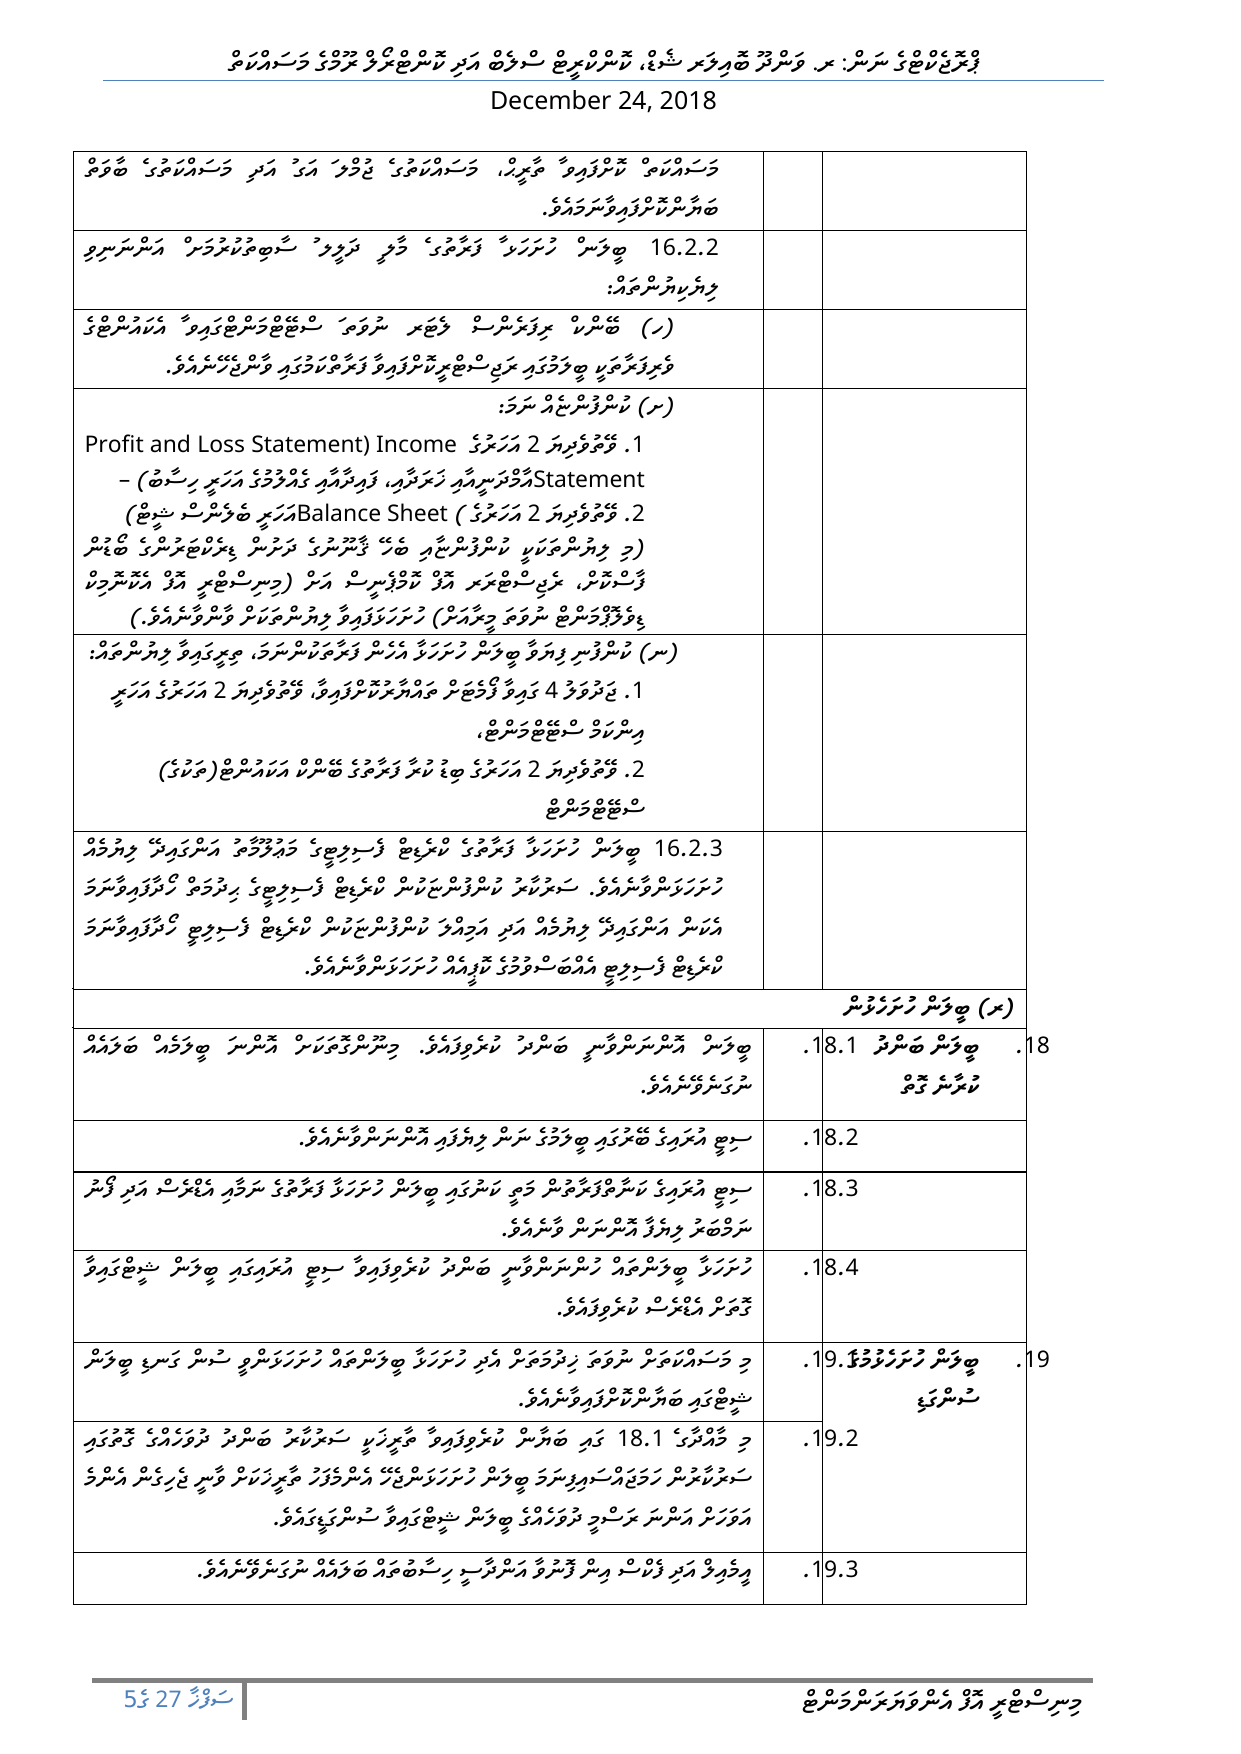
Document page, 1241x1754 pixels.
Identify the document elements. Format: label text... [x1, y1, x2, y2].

table_cell [764, 310, 822, 388]
table_cell (ހ) ބޭންކް ރިފަރެންސް ލެޓަރ ނުވަތަ ސްޓޭޓްމަންޓްގައިވާ އެކައުންޓްގެ ވެރިފަރާތަކީ ބީލަމުގައި ރަޖިސްޓްރީކޮށްފައިވާ ފަރާތްކަމުގައި ވާންޖެހޭނެއެވެ. [74, 310, 763, 388]
table_cell [823, 231, 1026, 309]
table_cell [823, 832, 1026, 989]
table_cell [764, 832, 822, 989]
table_cell [764, 1422, 822, 1552]
table_cell [823, 1173, 1026, 1250]
table_cell [823, 1251, 1026, 1342]
table_cell [823, 635, 1026, 831]
table_cell [764, 1173, 822, 1250]
table_cell [764, 1029, 822, 1120]
table_cell [764, 389, 822, 634]
table_cell ހުށަހަޅާ ބީލަންތައް ހުންނަންވާނީ ބަންދު ކުރެވިފައިވާ ސިޓީ އުރައިގައި ބީލަން ޝީޓްގައިވާ ގޮތަށް އެޑްރެސް ކުރެވިފައެވެ. [74, 1251, 763, 1342]
table_cell [764, 1121, 822, 1171]
table_cell [764, 1553, 822, 1604]
table_cell ބީލަން ބަންދު ކުރާނެ ގޮތް [823, 1029, 1026, 1120]
table_cell [764, 152, 822, 230]
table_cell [74, 152, 763, 230]
table_cell 16.2.2 ބީލަން ހުށަހަޅާ ފަރާތުގެ މާލީ ދަލީލު ސާބިތުކުރުމަށް އަންނަނިވި ލިޔެކިޔުންތައް: [74, 231, 763, 309]
table_cell (ރ) ބީލަން ހުށަހެޅުން [74, 990, 1026, 1028]
table_cell [764, 231, 822, 309]
table_cell މި މަސައްކަތަށް ނުވަތަ ޚިދުމަތަށް އެދި ހުށަހަޅާ ބީލަންތައް ހުށަހަޅަންވީ ސުން ގަނޑި ބީލަން ޝީޓްގައި ބަޔާންކޮށްފައިވާނެއެވެ. [74, 1343, 763, 1421]
table_cell [823, 389, 1026, 634]
table_cell [823, 152, 1026, 230]
table_cell 16.2.3 ބީލަން ހުށަހަޅާ ފަރާތުގެ ކްރެޑިޓް ފެސިލިޓީގެ މަޢުލޫމާތު އަންގައިދޭ ލިޔުމެއް ހުށަހަޅަންވާނެއެވެ. ސަރުކާރު ކުންފުންޏަކުން ކްރެޑިޓް ފެސިލިޓީގެ ޙިދުމަތް ހޯދާފައިވާނަމަ އެކަން އަންގައިދޭ ލިޔުމެއް އަދި އަމިއްލަ ކުންފުންޏަކުން ކްރެޑިޓް ފެސިލިޓީ ހޯދާފައިވާނަމަ ކްރެޑިޓް ފެސިލިޓީ އެއްބަސްވުމުގެ ކޮޕީއެއް ހުށަހަޅަންވާނެއެވެ. [74, 832, 763, 989]
table_cell ސިޓީ އުރައިގެ ބޭރުގައި ބީލަމުގެ ނަން ލިޔެފައި އޮންނަންވާނެއެވެ. [74, 1121, 763, 1171]
table_cell [823, 310, 1026, 388]
table_cell [764, 1251, 822, 1342]
table_cell [823, 1121, 1026, 1171]
table_cell [764, 635, 822, 831]
table_cell ސިޓީ އުރައިގެ ކަނާތްފަރާތުން މަތީ ކަނުގައި ބީލަން ހުށަހަޅާ ފަރާތުގެ ނަމާއި އެޑްރެސް އަދި ފޯނު ނަމްބަރު ލިޔެފާ އޮންނަން ވާނެއެވެ. [74, 1173, 763, 1250]
table_cell މި މާއްދާގެ 18.1 ގައި ބަޔާން ކުރެވިފައިވާ ތާރީޚަކީ ސަރުކާރު ބަންދު ދުވަހެއްގެ ގޮތުގައި ސަރުކާރުން ހަމަޖައްސައިފިނަމަ ބީލަން ހުށަހަޅަންޖެހޭ އެންމެފަހު ތާރީޚަކަށް ވާނީ ޖެހިގެން އެންމެ އަވަހަށް އަންނަ ރަސްމީ ދުވަހެއްގެ ބީލަން ޝީޓްގައިވާ ސުންގަޑީގައެވެ. [74, 1422, 763, 1552]
table_cell [823, 1553, 1026, 1604]
table_cell ބީލަން ހުށަހެޅުމުގެ ސުންގަޑި [823, 1343, 1026, 1552]
table_cell (ށ) ކުންފުންޏެއް ނަމަ: 1. ވޭތުވެދިޔަ 2 އަހަރުގެ Profit and Loss Statement) Income Statementއާމްދަނީއާއި ޚަރަދާއި، ފައިދާއާއި ގެއްލުމުގެ އަހަރީ ހިސާބު) – 2. ވޭތުވެދިޔަ 2 އަހަރުގެ ) Balance Sheetއަހަރީ ބެލެންސް ޝީޓް) (މި ލިޔުންތަކަކީ ކުންފުންޏާއި ބެހޭ ޤާނޫނުގެ ދަށުން ޑިރެކްޓަރުންގެ ބޯޑުން ފާސްކޮށް، ރެޖިސްޓްރަރ އޮފް ކޮމްޕެނީސް އަށް (މިނިސްޓްރީ އޮފް އެކޮނޮމިކް ޑިވެލޮޕްމަންޓް ނުވަތަ މީރާއަށް) ހުށަހަޅަފައިވާ ލިޔުންތަކަށް ވާންވާނެއެވެ.) [74, 389, 763, 634]
table_cell (ނ) ކުންފުނި ފިޔަވާ ބީލަން ހުށަހަޅާ އެހެން ފަރާތަކުންނަމަ، ތިރީގައިވާ ލިޔުންތައް: 1. ޖަދުވަލު 4 ގައިވާ ފޯމެޓަށް ތައްޔާރުކޮށްފައިވާ، ވޭތުވެދިޔަ 2 އަހަރުގެ އަހަރީ އިންކަމް ސްޓޭޓްމަންޓް، 2. ވޭތުވެދިޔަ 2 އަހަރުގެ ބިޑު ކުރާ ފަރާތުގެ ބޭންކް އަކައުންޓް(ތަކުގެ) ސްޓޭޓްމަންޓް [74, 635, 763, 831]
table_cell [764, 1343, 822, 1421]
table_cell ބީލަން އޮންނަންވާނީ ބަންދު ކުރެވިފައެވެ. މިނޫންގޮތަކަށް އޮންނަ ބީލަމެއް ބަލައެއް ނުގަނެވޭނެއެވެ. [74, 1029, 763, 1120]
table_cell އީމެއިލް އަދި ފެކްސް އިން ފޮނުވާ އަންދާސީ ހިސާބުތައް ބަލައެއް ނުގަނެވޭނެއެވެ. [74, 1553, 763, 1604]
